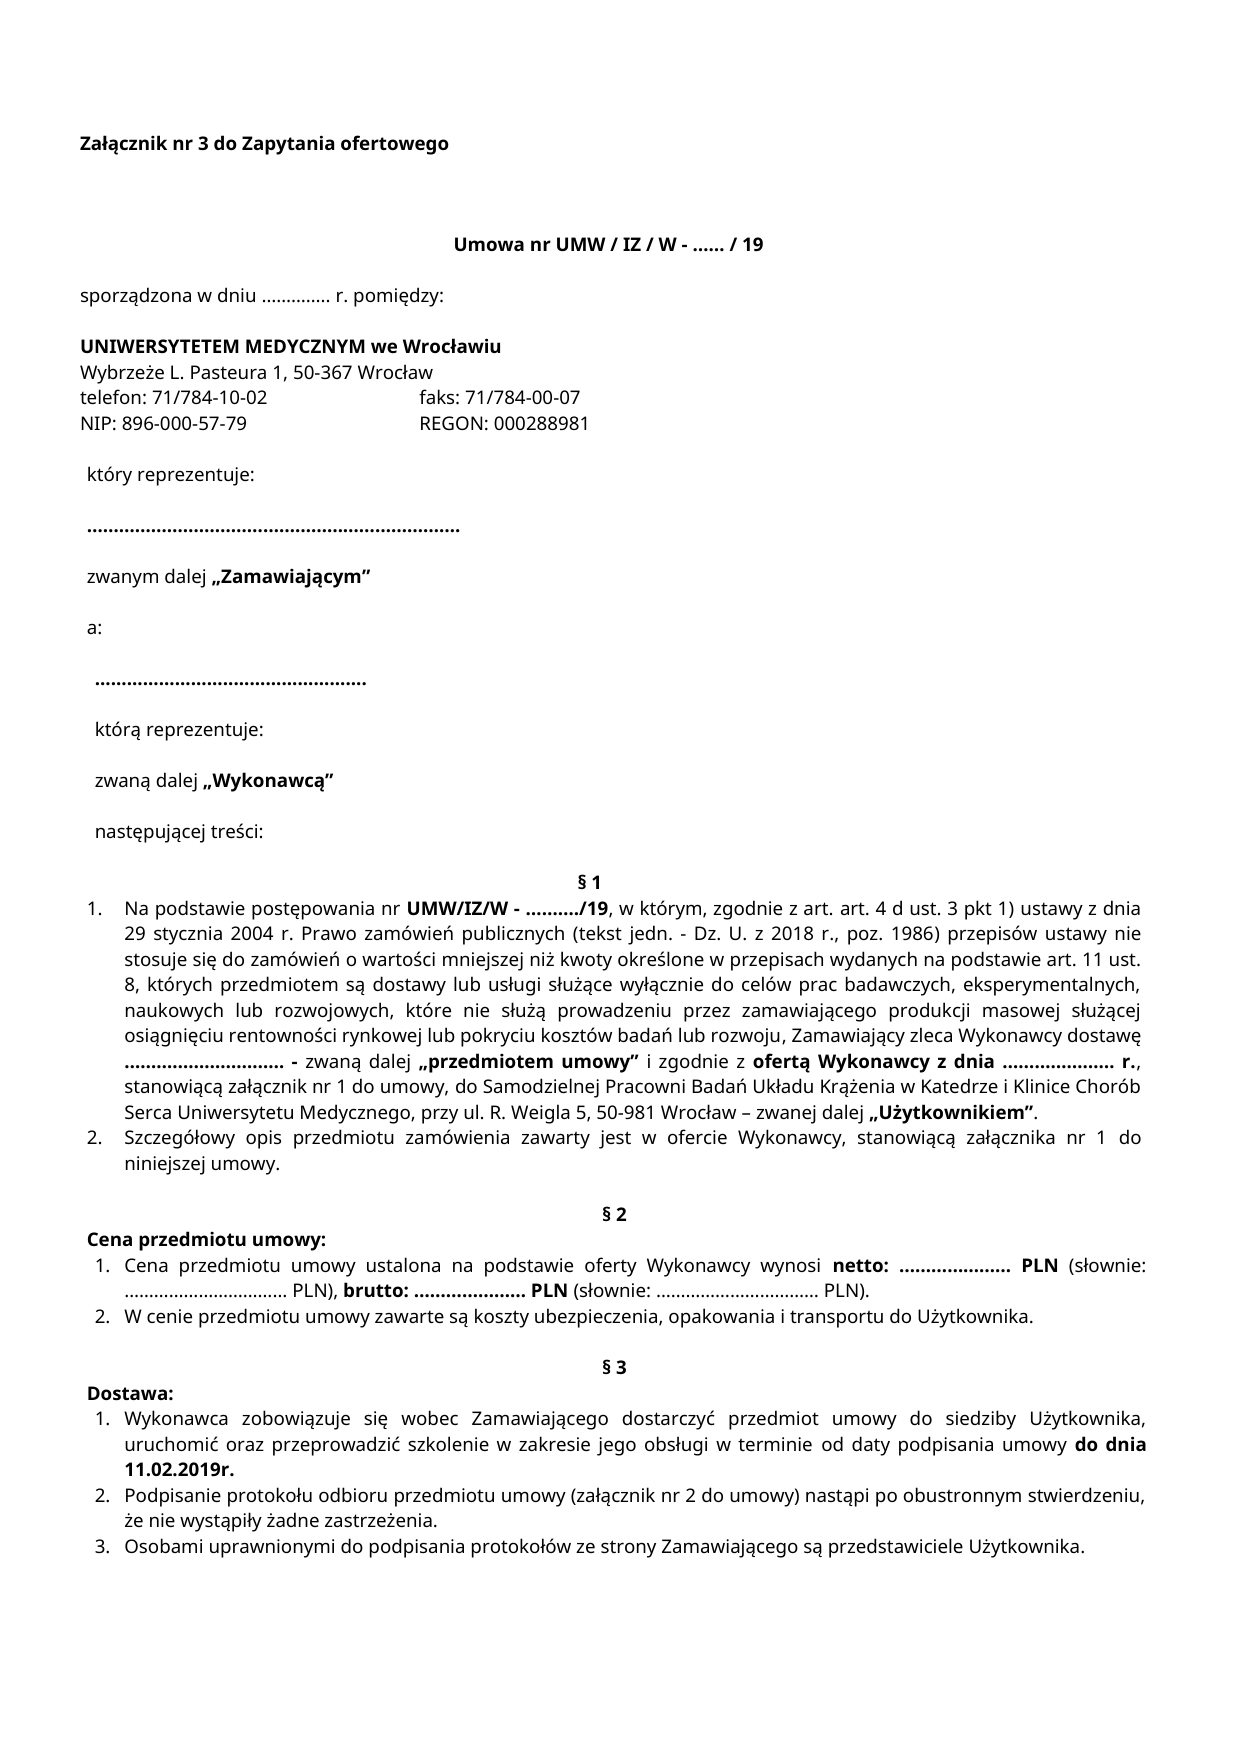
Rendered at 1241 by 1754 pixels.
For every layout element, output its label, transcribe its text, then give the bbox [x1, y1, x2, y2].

text Dostawa: [87, 1380, 1092, 1405]
text telefon: 71/784-10-02 faks: 71/784-00-07 [80, 384, 1092, 410]
text Cena przedmiotu umowy: [87, 1227, 1146, 1252]
text a: [87, 614, 1092, 640]
list Szczegółowy opis przedmiotu zamówienia zawarty jest w ofercie Wykonawcy, stanowiącą załącznika nr 1 do niniejszej umowy. [87, 1125, 1142, 1176]
text ……………………………………………………………. [87, 512, 1092, 538]
list Na podstawie postępowania nr UMW/IZ/W - ………./19, w którym, zgodnie z art. art. 4 d ust. 3 pkt 1) ustawy z dnia 29 stycznia 2004 r. Prawo zamówień publicznych (tekst jedn. - Dz. U. z 2018 r., poz. 1986) przepisów ustawy nie stosuje się do zamówień o wartości mniejszej niż kwoty określone w przepisach wydanych na podstawie art. 11 ust. 8, których przedmiotem są dostawy lub usługi służące wyłącznie do celów prac badawczych, eksperymentalnych, naukowych lub rozwojowych, które nie służą prowadzeniu przez zamawiającego produkcji masowej służącej osiągnięciu rentowności rynkowej lub pokryciu kosztów badań lub rozwoju, Zamawiający zleca Wykonawcy dostawę ………………………… - zwaną dalej „przedmiotem umowy” i zgodnie z ofertą Wykonawcy z dnia ………………… r., stanowiącą załącznik nr 1 do umowy, do Samodzielnej Pracowni Badań Układu Krążenia w Katedrze i Klinice Chorób Serca Uniwersytetu Medycznego, przy ul. R. Weigla 5, 50-981 Wrocław – zwanej dalej „Użytkownikiem”. [87, 895, 1142, 1125]
text Wybrzeże L. Pasteura 1, 50-367 Wrocław [80, 359, 1092, 384]
text którą reprezentuje: [94, 716, 1092, 742]
text § 2 [87, 1201, 1142, 1227]
list W cenie przedmiotu umowy zawarte są koszty ubezpieczenia, opakowania i transportu do Użytkownika. [94, 1303, 1146, 1329]
text § 1 [87, 869, 1092, 895]
list Osobami uprawnionymi do podpisania protokołów ze strony Zamawiającego są przedstawiciele Użytkownika. [94, 1533, 1147, 1558]
list Wykonawca zobowiązuje się wobec Zamawiającego dostarczyć przedmiot umowy do siedziby Użytkownika, uruchomić oraz przeprowadzić szkolenie w zakresie jego obsługi w terminie od daty podpisania umowy do dnia 11.02.2019r. [94, 1405, 1147, 1482]
text NIP: 896-000-57-79 REGON: 000288981 [80, 410, 1092, 436]
text § 3 [87, 1354, 1142, 1380]
text zwanym dalej „Zamawiającym” [87, 563, 1092, 589]
text sporządzona w dniu ………….. r. pomiędzy: [80, 282, 1092, 308]
title Załącznik nr 3 do Zapytania ofertowego [80, 130, 1092, 155]
text następującej treści: [94, 818, 1092, 844]
list Cena przedmiotu umowy ustalona na podstawie oferty Wykonawcy wynosi netto: ………………… PLN (słownie: …………………………… PLN), brutto: ………………… PLN (słownie: …………………………… PLN). [94, 1252, 1146, 1303]
text zwaną dalej „Wykonawcą” [94, 767, 1092, 793]
text ................................................... [94, 665, 1092, 691]
text który reprezentuje: [87, 461, 1092, 487]
text UNIWERSYTETEM MEDYCZNYM we Wrocławiu [80, 333, 1092, 359]
title Umowa nr UMW / IZ / W - …… / 19 [124, 231, 1092, 257]
list Podpisanie protokołu odbioru przedmiotu umowy (załącznik nr 2 do umowy) nastąpi po obustronnym stwierdzeniu, że nie wystąpiły żadne zastrzeżenia. [94, 1482, 1147, 1533]
